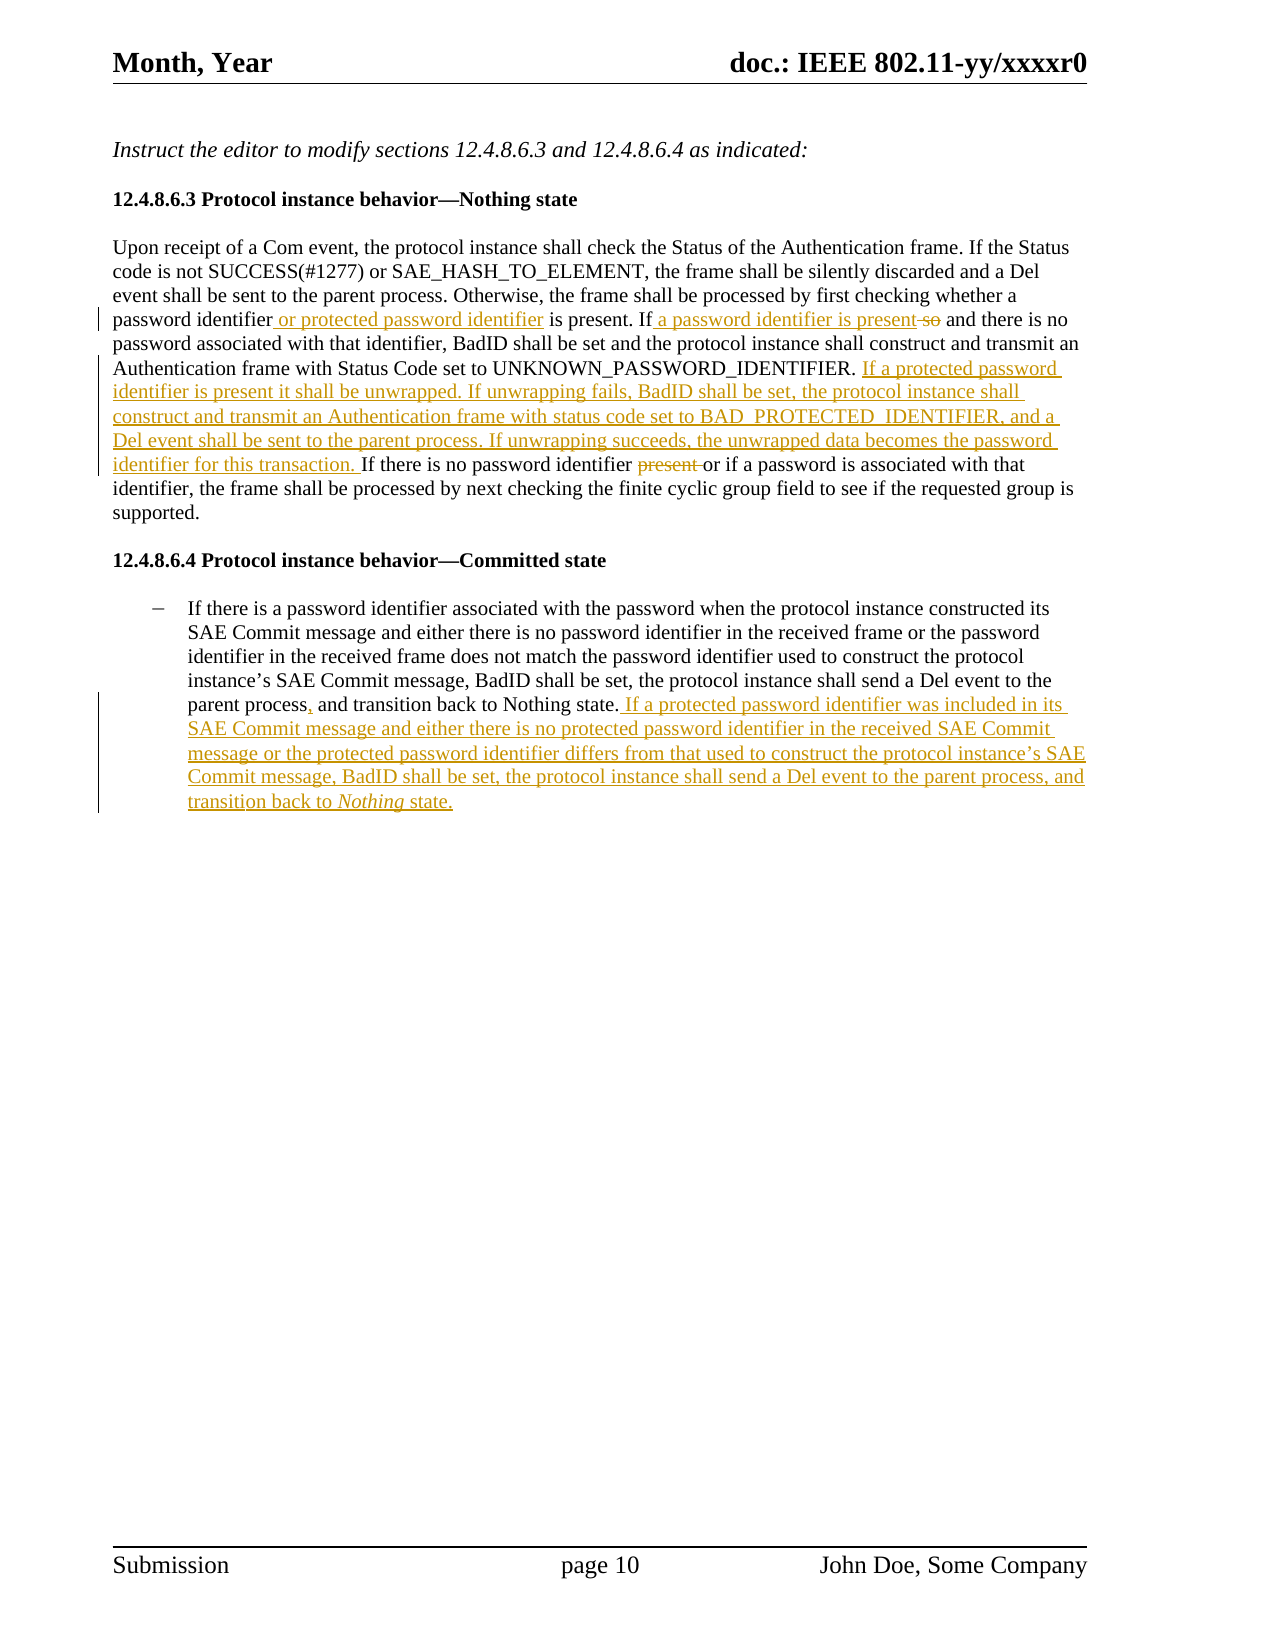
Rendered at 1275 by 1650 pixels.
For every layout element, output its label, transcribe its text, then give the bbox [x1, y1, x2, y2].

text 12.4.8.6.3 Protocol instance behavior—Nothing state [112, 187, 1087, 211]
list If there is a password identifier associated with the password when the protocol instance constructed its SAE Commit message and either there is no password identifier in the received frame or the password identifier in the received frame does not match the password identifier used to construct the protocol instance’s SAE Commit message, BadID shall be set, the protocol instance shall send a Del event to the parent process and transition back to Nothing state. [150, 596, 1087, 813]
text 12.4.8.6.4 Protocol instance behavior—Committed state [112, 548, 1087, 572]
text Instruct the editor to modify sections 12.4.8.6.3 and 12.4.8.6.4 as indicated: [112, 137, 1087, 163]
text Upon receipt of a Com event, the protocol instance shall check the Status of the Authentication frame. If the Status code is not SUCCESS(#1277) or SAE_HASH_TO_ELEMENT, the frame shall be silently discarded and a Del event shall be sent to the parent process. Otherwise, the frame shall be processed by first checking whether a password identifier is present. If and there is no password associated with that identifier, BadID shall be set and the protocol instance shall construct and transmit an Authentication frame with Status Code set to UNKNOWN_PASSWORD_IDENTIFIER. If there is no password identifier or if a password is associated with that identifier, the frame shall be processed by next checking the finite cyclic group field to see if the requested group is supported. [112, 235, 1087, 524]
